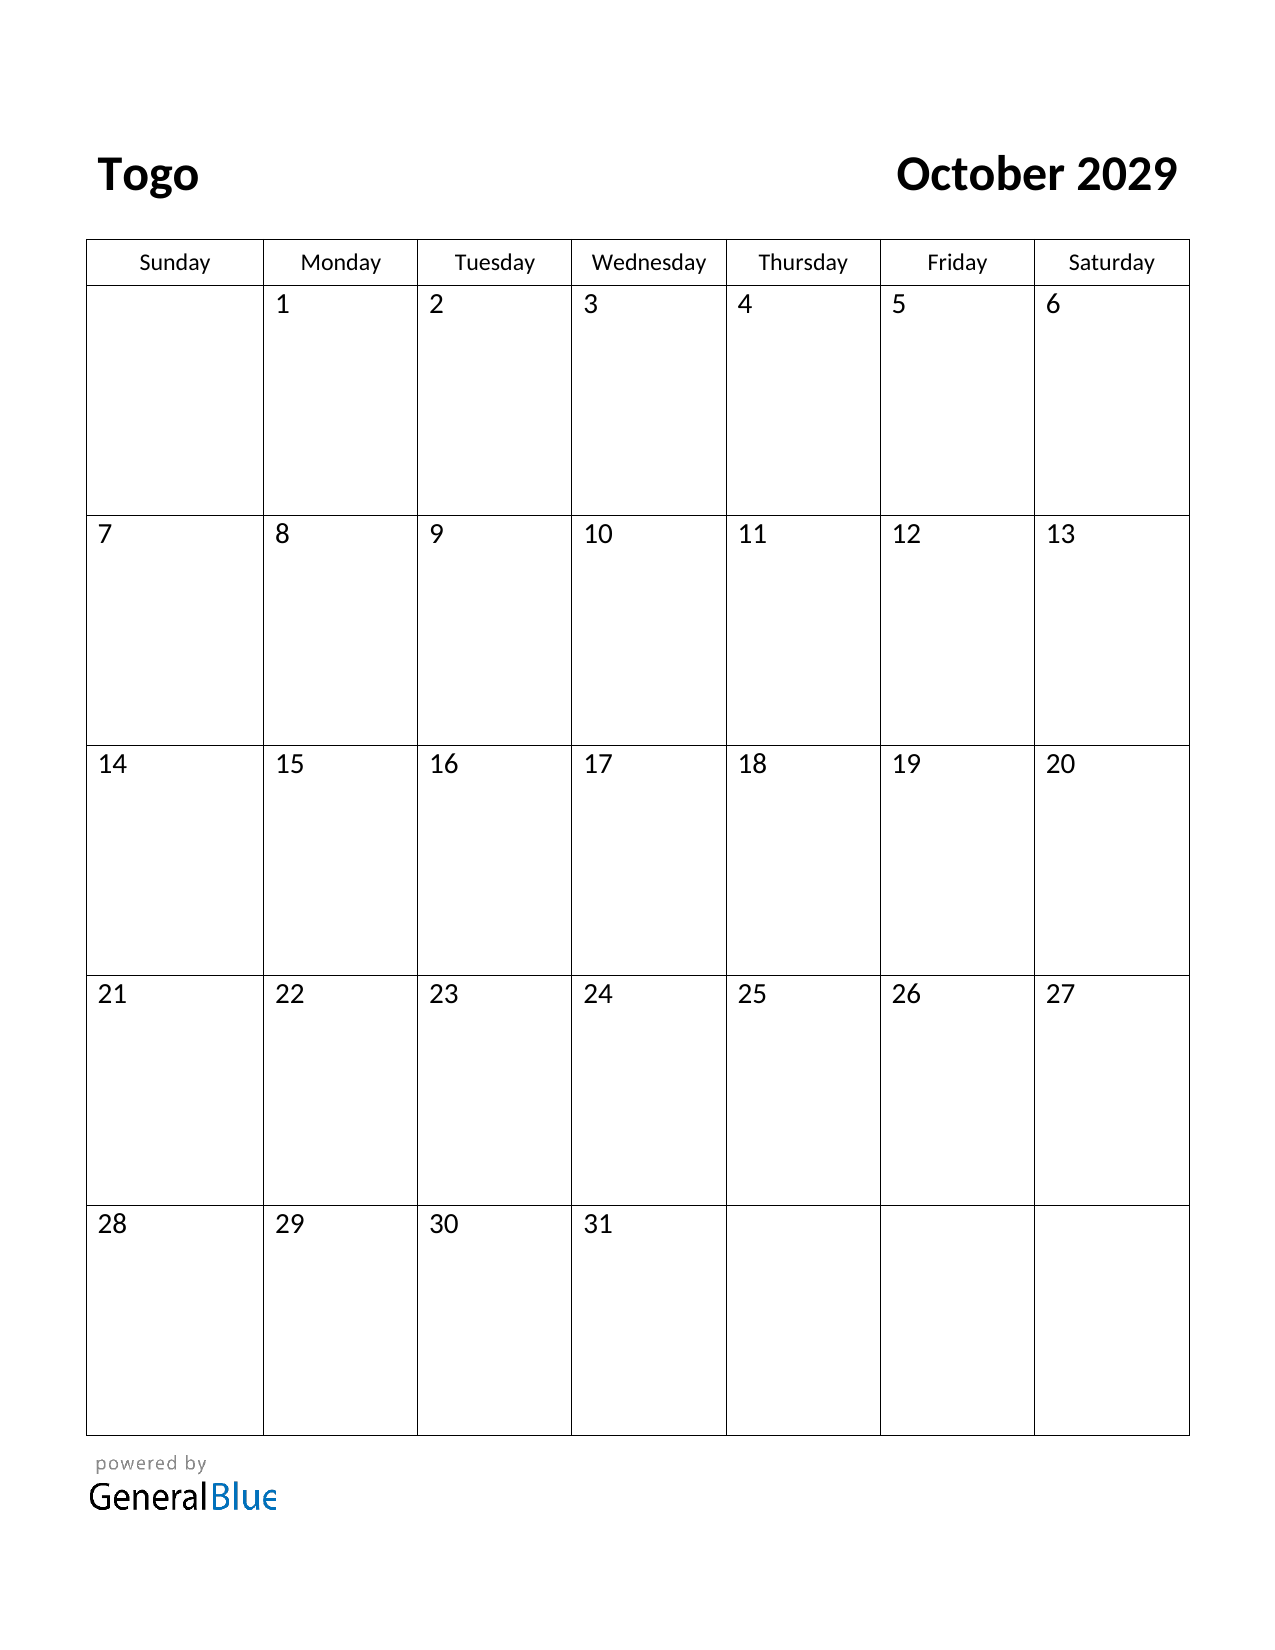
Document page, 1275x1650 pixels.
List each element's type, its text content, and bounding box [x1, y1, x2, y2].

table_cell 22 [264, 976, 417, 1008]
table_cell [264, 1008, 417, 1204]
table_cell 28 [87, 1206, 263, 1238]
table_cell 8 [264, 516, 417, 548]
table_cell 31 [572, 1206, 726, 1238]
table_cell 29 [264, 1206, 417, 1238]
table_cell 14 [87, 746, 263, 778]
table_cell [1035, 1238, 1189, 1434]
table_cell [87, 1238, 263, 1434]
table_cell [572, 778, 726, 974]
table_cell [264, 778, 417, 974]
table_cell [572, 318, 726, 514]
table_cell [881, 1238, 1034, 1434]
table_cell 27 [1035, 976, 1189, 1008]
table_cell [727, 548, 880, 744]
table_cell [881, 318, 1034, 514]
table_cell [1035, 778, 1189, 974]
table_cell 2 [418, 286, 571, 318]
table_cell [264, 318, 417, 514]
table_cell 7 [87, 516, 263, 548]
table_cell [87, 286, 263, 318]
table_cell [418, 778, 571, 974]
table_cell Tuesday [418, 240, 571, 284]
table_cell [881, 778, 1034, 974]
table_cell 18 [727, 746, 880, 778]
table_cell [264, 1238, 417, 1434]
table_cell 21 [87, 976, 263, 1008]
table_cell 26 [881, 976, 1034, 1008]
table_cell [1035, 548, 1189, 744]
table_cell [727, 318, 880, 514]
table_cell 6 [1035, 286, 1189, 318]
table_header Togo [86, 105, 572, 239]
table_cell [1035, 318, 1189, 514]
table_cell Wednesday [572, 240, 726, 284]
table_cell [86, 1436, 1189, 1534]
table_cell [418, 1008, 571, 1204]
table_cell [264, 548, 417, 744]
table_cell 20 [1035, 746, 1189, 778]
table_cell [727, 1238, 880, 1434]
table_cell Friday [881, 240, 1034, 284]
picture [88, 1452, 276, 1515]
table_cell [881, 1008, 1034, 1204]
table_cell 12 [881, 516, 1034, 548]
table_cell 23 [418, 976, 571, 1008]
table_cell 1 [264, 286, 417, 318]
table_cell 9 [418, 516, 571, 548]
table_cell [727, 778, 880, 974]
table_cell [418, 1238, 571, 1434]
table_cell Thursday [727, 240, 880, 284]
table_cell [1035, 1008, 1189, 1204]
table_cell 30 [418, 1206, 571, 1238]
table_cell 5 [881, 286, 1034, 318]
table_cell 15 [264, 746, 417, 778]
table_cell [418, 318, 571, 514]
table_cell 4 [727, 286, 880, 318]
table_cell Saturday [1035, 240, 1189, 284]
table_cell Sunday [87, 240, 263, 284]
table_cell 11 [727, 516, 880, 548]
table_header October 2029 [572, 105, 1189, 239]
table_cell 16 [418, 746, 571, 778]
table_cell [87, 1008, 263, 1204]
table_cell [87, 548, 263, 744]
table_cell 19 [881, 746, 1034, 778]
table_cell [87, 778, 263, 974]
table_cell [1035, 1206, 1189, 1238]
table_cell 17 [572, 746, 726, 778]
table_cell 10 [572, 516, 726, 548]
table_cell [572, 1238, 726, 1434]
table_cell [572, 548, 726, 744]
table_cell [881, 1206, 1034, 1238]
table_cell 24 [572, 976, 726, 1008]
table_cell [727, 1008, 880, 1204]
table_cell 25 [727, 976, 880, 1008]
table_cell [572, 1008, 726, 1204]
table_cell Monday [264, 240, 417, 284]
table_cell 13 [1035, 516, 1189, 548]
table_cell [87, 318, 263, 514]
table_cell [881, 548, 1034, 744]
table_cell [727, 1206, 880, 1238]
table_cell 3 [572, 286, 726, 318]
table_cell [418, 548, 571, 744]
